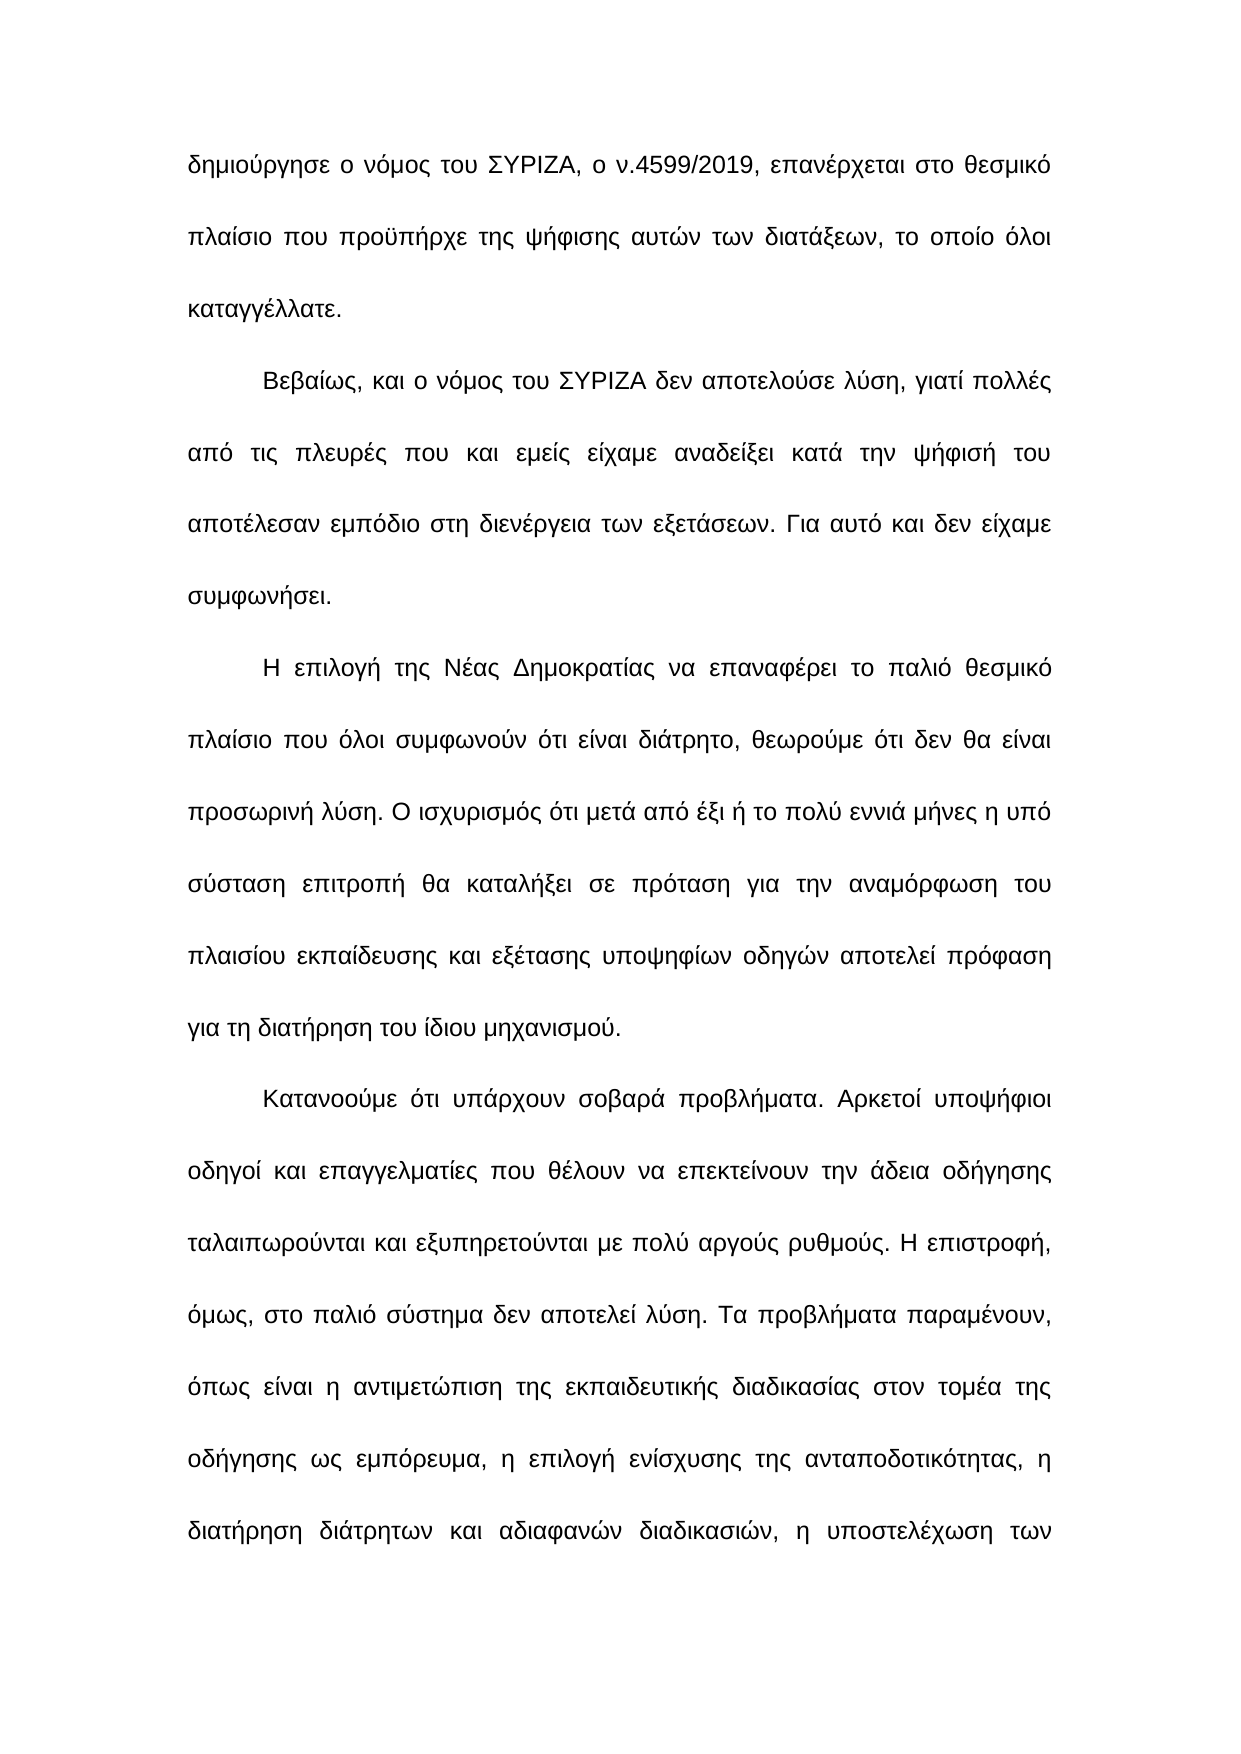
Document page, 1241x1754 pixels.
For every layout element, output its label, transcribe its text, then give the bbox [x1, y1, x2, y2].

text Η επιλογή της Νέας Δημοκρατίας να επαναφέρει το παλιό θεσμικό πλαίσιο που όλοι συμφωνούν ότι είναι διάτρητο, θεωρούμε ότι δεν θα είναι προσωρινή λύση. Ο ισχυρισμός ότι μετά από έξι ή το πολύ εννιά μήνες η υπό σύσταση επιτροπή θα καταλήξει σε πρόταση για την αναμόρφωση του πλαισίου εκπαίδευσης και εξέτασης υποψηφίων οδηγών αποτελεί πρόφαση για τη διατήρηση του ίδιου μηχανισμού. [187, 653, 1053, 1041]
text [187, 150, 1053, 322]
text Βεβαίως, και ο νόμος του ΣΥΡΙΖΑ δεν αποτελούσε λύση, γιατί πολλές από τις πλευρές που και εμείς είχαμε αναδείξει κατά την ψήφισή του αποτέλεσαν εμπόδιο στη διενέργεια των εξετάσεων. Για αυτό και δεν είχαμε συμφωνήσει. [187, 366, 1053, 610]
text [187, 1084, 1053, 1544]
